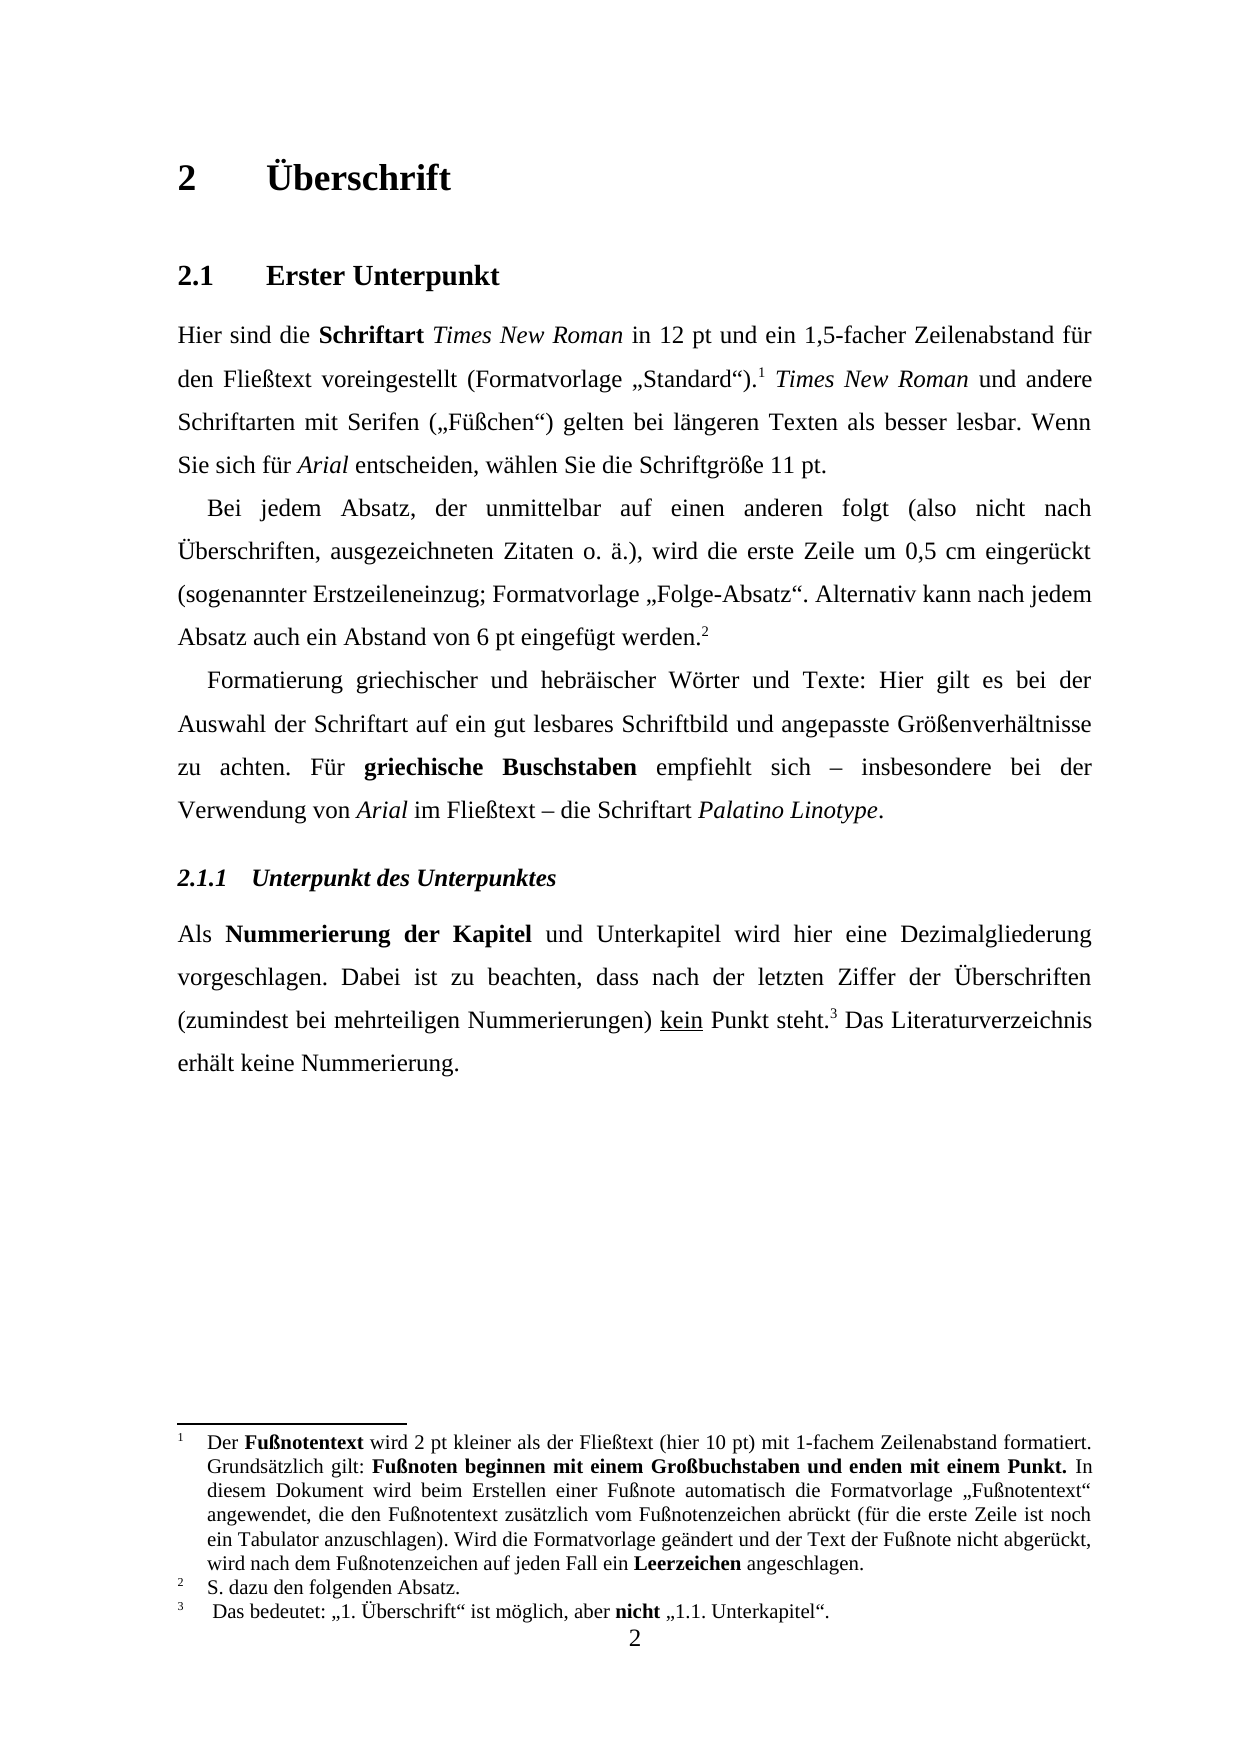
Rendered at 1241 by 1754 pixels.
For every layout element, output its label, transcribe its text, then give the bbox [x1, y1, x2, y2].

subtitle Erster Unterpunkt [177, 258, 1092, 291]
subtitle Unterpunkt des Unterpunktes [177, 863, 1092, 892]
subtitle Überschrift [177, 156, 1092, 199]
text Als Nummerierung der Kapitel und Unterkapitel wird hier eine Dezimalgliederung vorgeschlagen. Dabei ist zu beachten, dass nach der letzten Ziffer der Überschriften (zumindest bei mehrteiligen Nummerierungen) kein Punkt steht. Das Literaturverzeichnis erhält keine Nummerierung. [177, 919, 1092, 1077]
text Formatierung griechischer und hebräischer Wörter und Texte: Hier gilt es bei der Auswahl der Schriftart auf ein gut lesbares Schriftbild und angepasste Größenverhältnisse zu achten. Für griechische Buschstaben empfiehlt sich – insbesondere bei der Verwendung von Arial im Fließtext – die Schriftart Palatino Linotype. [177, 666, 1092, 824]
text Hier sind die Schriftart Times New Roman in 12 pt und ein 1,5-facher Zeilenabstand für den Fließtext voreingestellt (Formatvorlage „Standard“). Times New Roman und andere Schriftarten mit Serifen („Füßchen“) gelten bei längeren Texten als besser lesbar. Wenn Sie sich für Arial entscheiden, wählen Sie die Schriftgröße 11 pt. [177, 321, 1092, 479]
text Bei jedem Absatz, der unmittelbar auf einen anderen folgt (also nicht nach Überschriften, ausgezeichneten Zitaten o. ä.), wird die erste Zeile um 0,5 cm eingerückt (sogenannter Erstzeileneinzug; Formatvorlage „Folge-Absatz“. Alternativ kann nach jedem Absatz auch ein Abstand von 6 pt eingefügt werden. [177, 493, 1092, 651]
